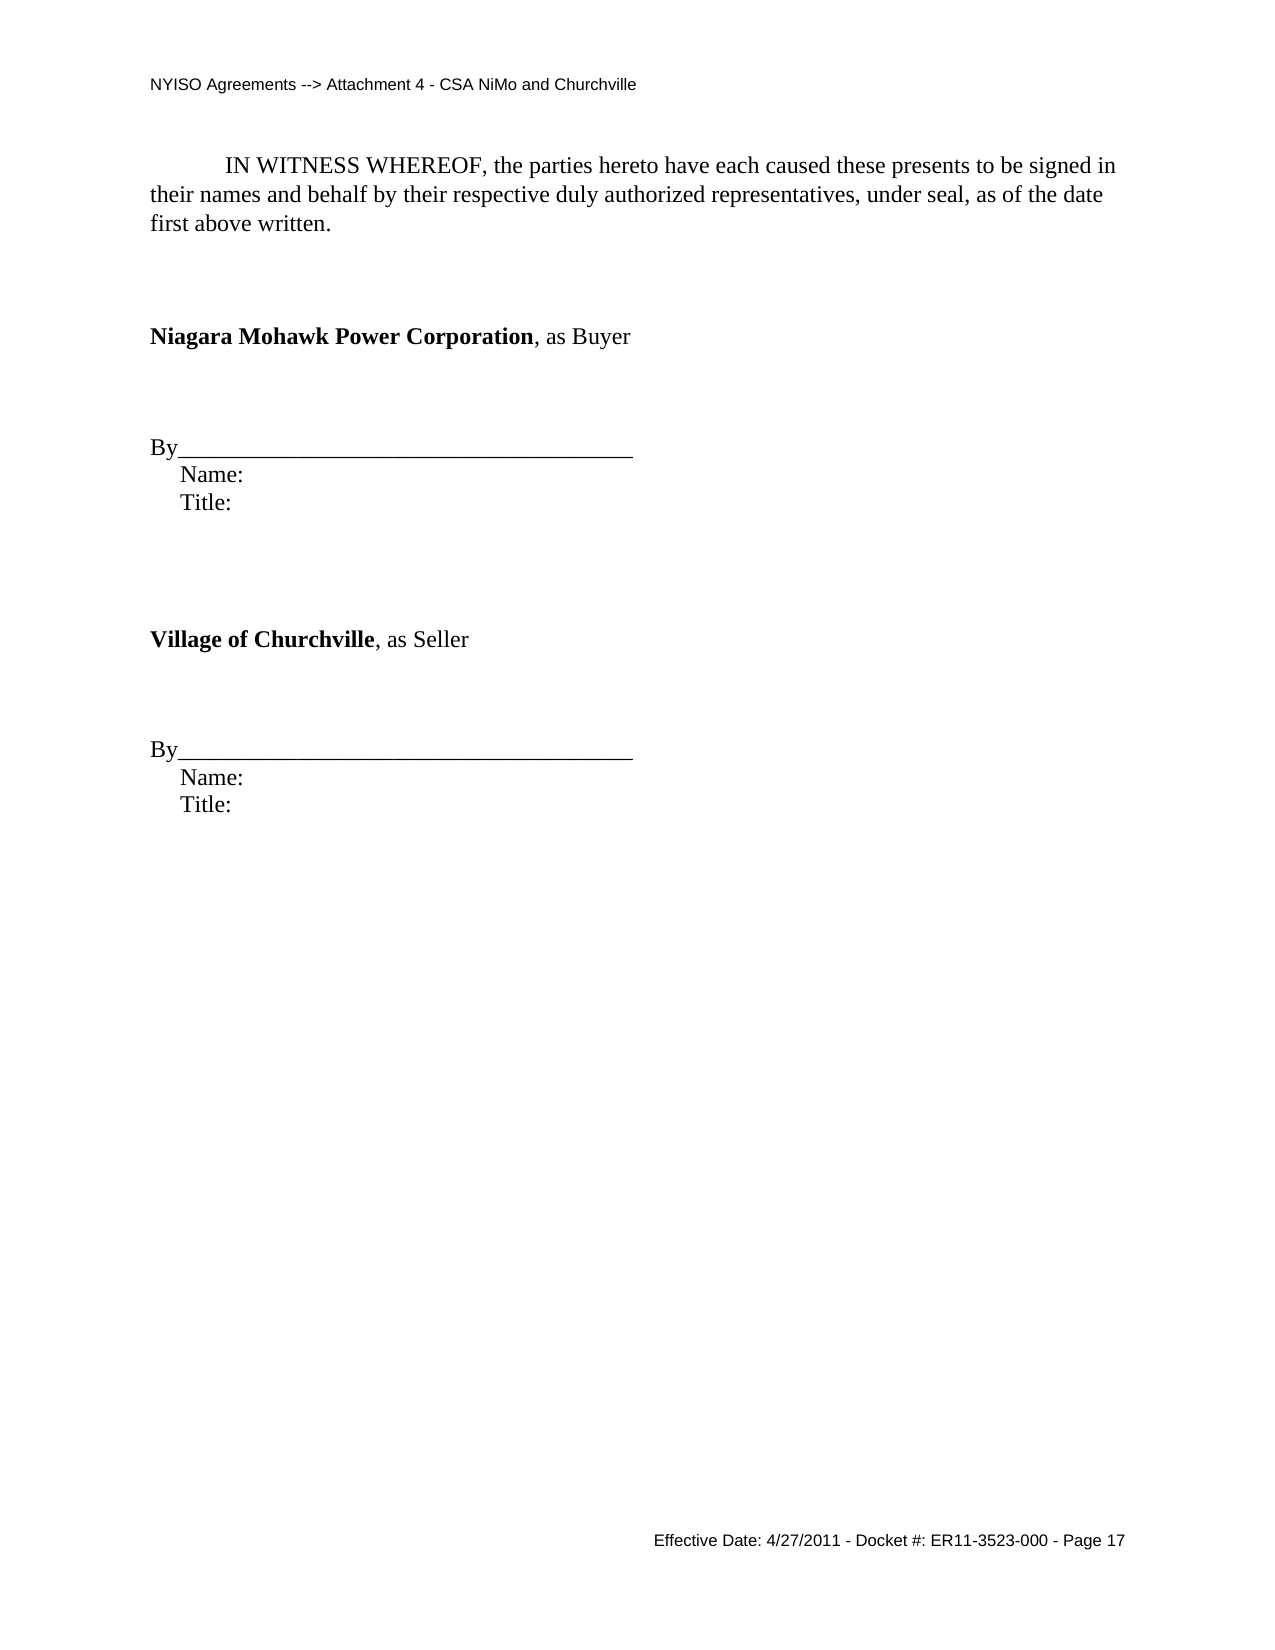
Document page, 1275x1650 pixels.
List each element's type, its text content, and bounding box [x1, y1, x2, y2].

text Title: [150, 488, 1125, 516]
text By______________________________________ [150, 735, 1125, 763]
text Name: [150, 763, 1125, 790]
text By______________________________________ [150, 433, 1125, 460]
text IN WITNESS WHEREOF, the parties hereto have each caused these presents to be signed in their names and behalf by their respective duly authorized representatives, under seal, as of the date first above written. [150, 150, 1125, 236]
text Name: [150, 460, 1125, 488]
text Title: [150, 790, 1125, 818]
text Village of Churchville, as Seller [150, 625, 1125, 653]
text Niagara Mohawk Power Corporation, as Buyer [150, 322, 1125, 350]
